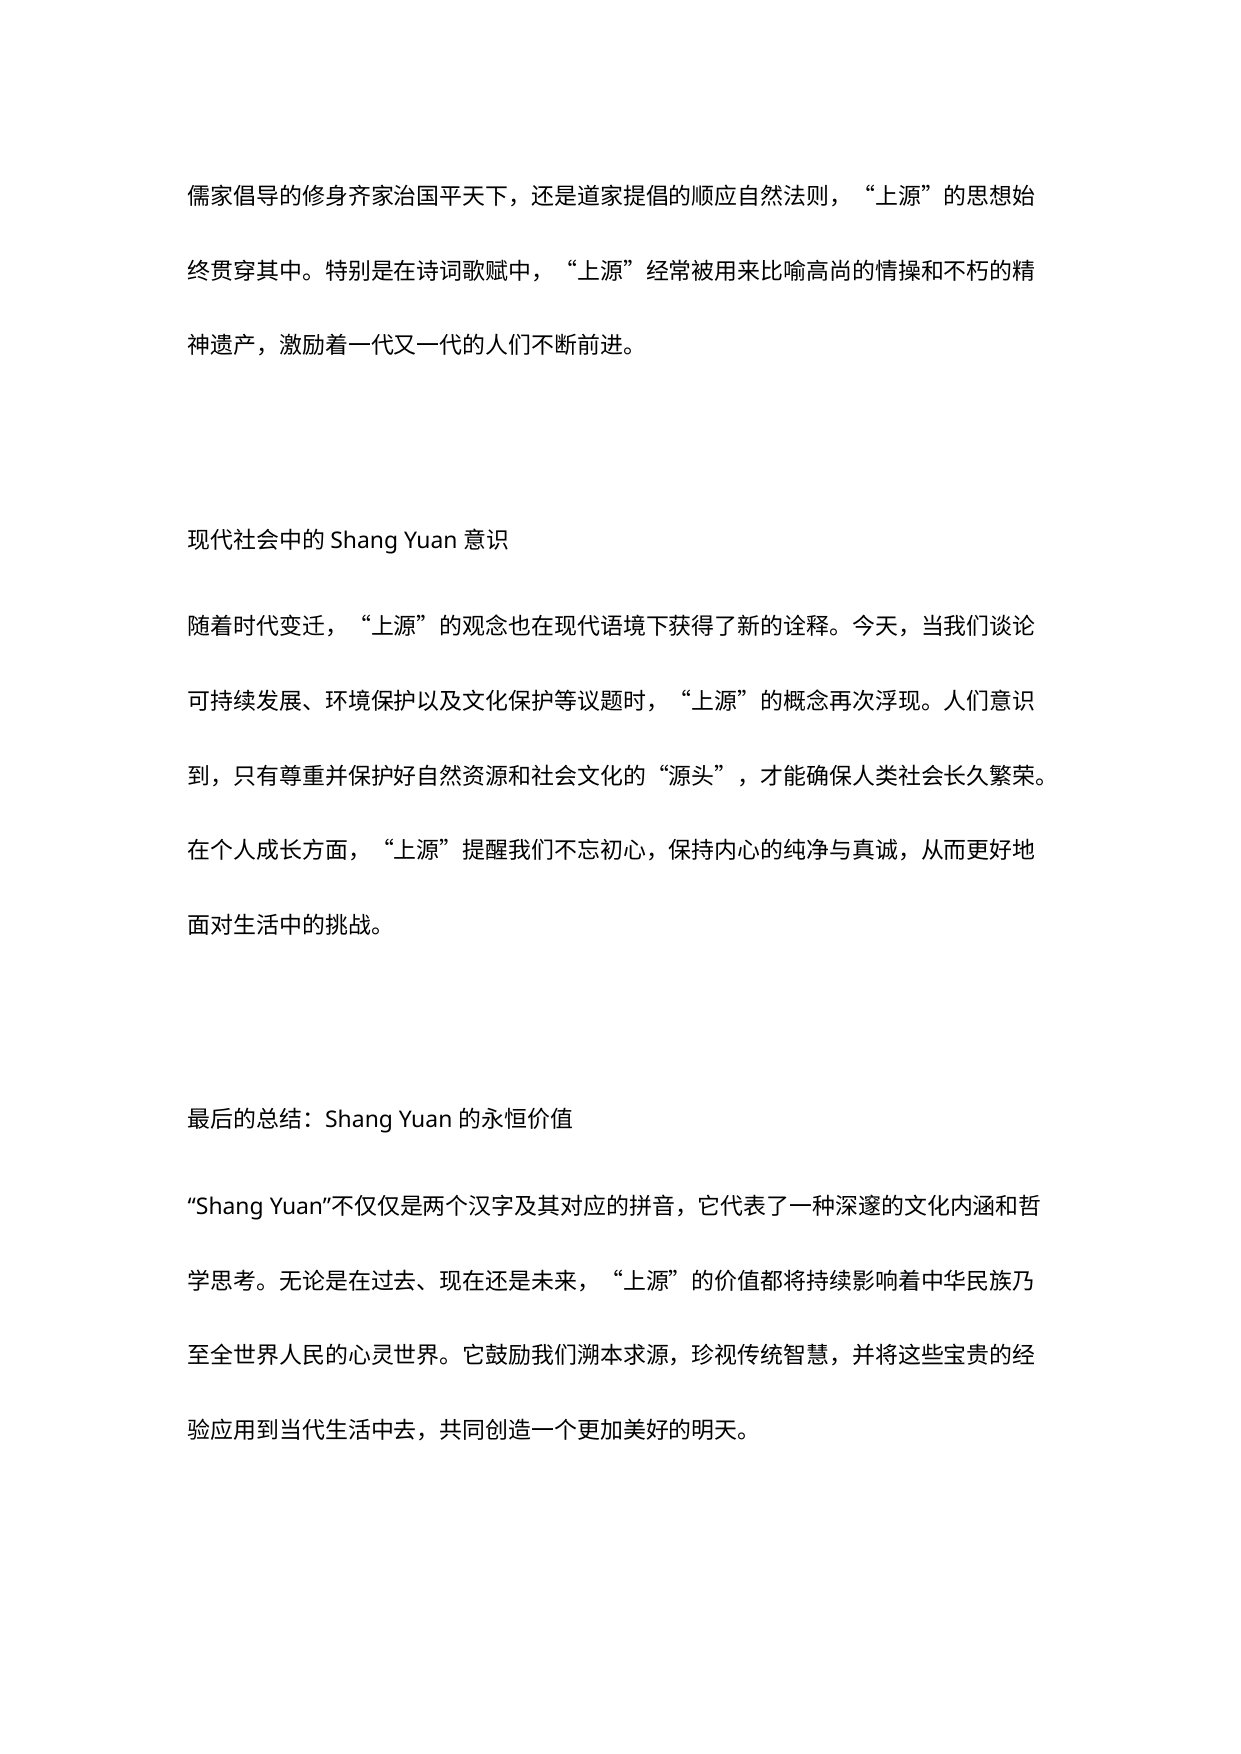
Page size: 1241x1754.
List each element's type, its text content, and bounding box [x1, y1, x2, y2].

text “Shang Yuan”不仅仅是两个汉字及其对应的拼音，它代表了一种深邃的文化内涵和哲学思考。无论是在过去、现在还是未来，“上源”的价值都将持续影响着中华民族乃至全世界人民的心灵世界。它鼓励我们溯本求源，珍视传统智慧，并将这些宝贵的经验应用到当代生活中去，共同创造一个更加美好的明天。 [187, 1172, 1053, 1461]
text 随着时代变迁，“上源”的观念也在现代语境下获得了新的诠释。今天，当我们谈论可持续发展、环境保护以及文化保护等议题时，“上源”的概念再次浮现。人们意识到，只有尊重并保护好自然资源和社会文化的“源头”，才能确保人类社会长久繁荣。在个人成长方面，“上源”提醒我们不忘初心，保持内心的纯净与真诚，从而更好地面对生活中的挑战。 [187, 592, 1053, 956]
text 最后的总结：Shang Yuan 的永恒价值 [187, 1085, 1053, 1150]
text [187, 162, 1053, 376]
text 现代社会中的 Shang Yuan 意识 [187, 506, 1053, 571]
